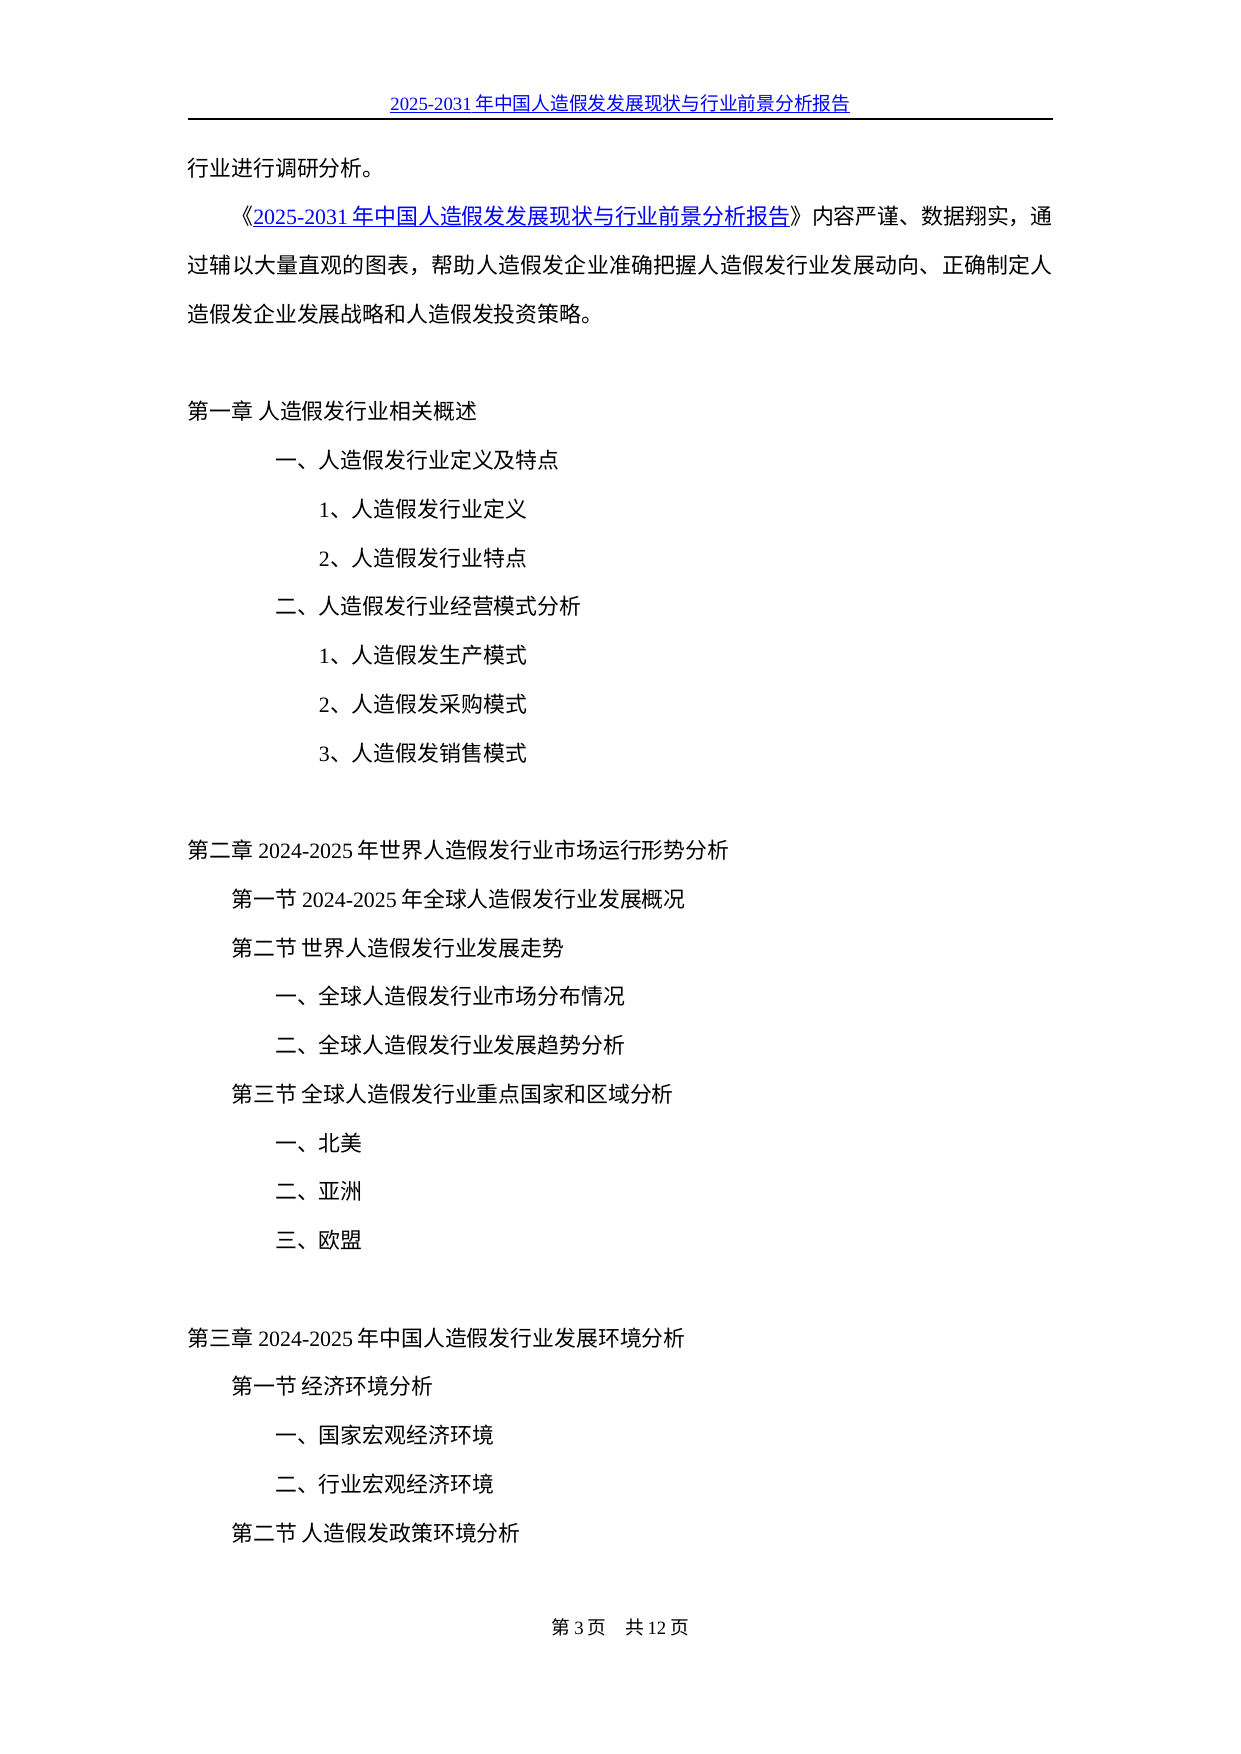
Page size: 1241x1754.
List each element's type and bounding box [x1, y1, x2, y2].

text [187, 150, 1053, 1548]
